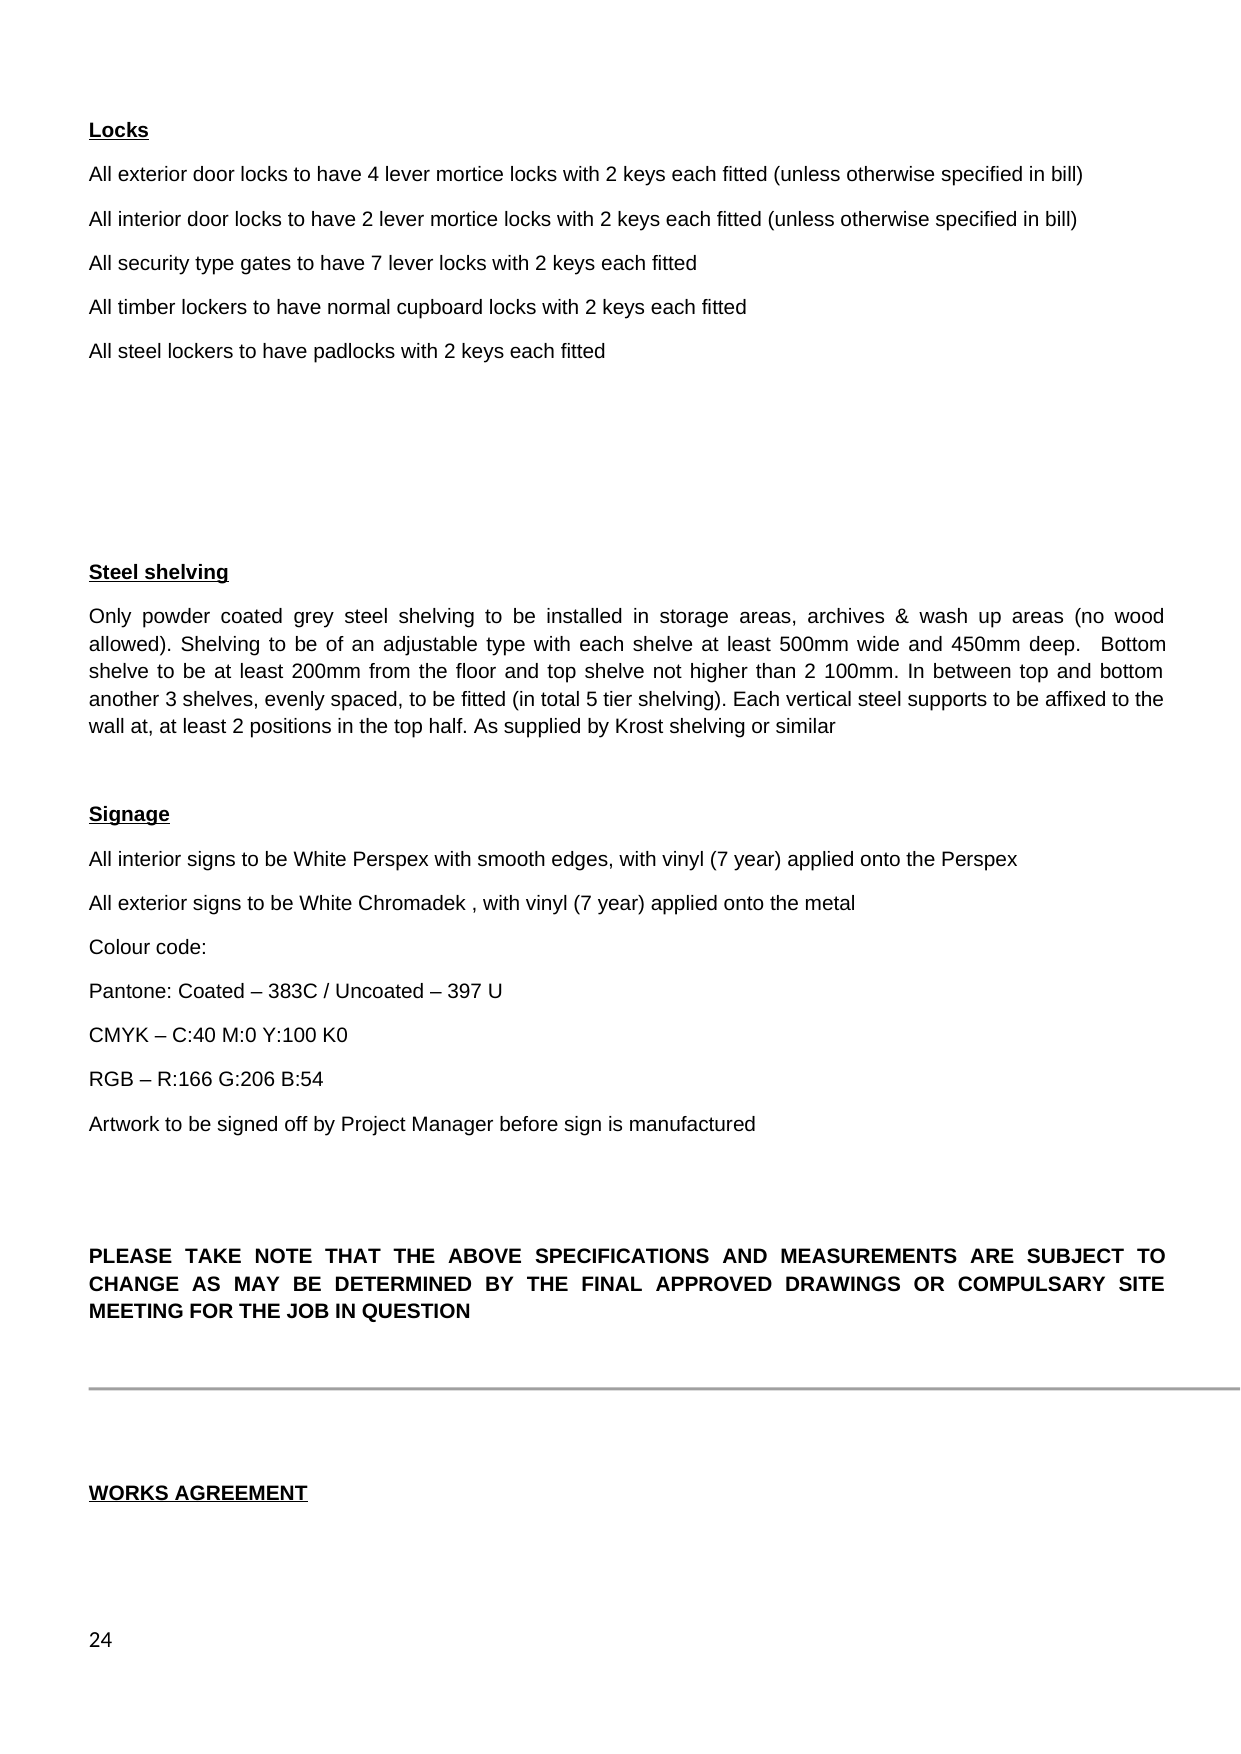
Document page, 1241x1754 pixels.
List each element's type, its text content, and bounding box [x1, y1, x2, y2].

text Locks [89, 118, 1166, 142]
text Colour code: [89, 935, 1166, 959]
text All exterior signs to be White Chromadek , with vinyl (7 year) applied onto the metal [89, 891, 1166, 914]
text CMYK – C:40 M:0 Y:100 K0 [89, 1023, 1166, 1047]
text All steel lockers to have padlocks with 2 keys each fitted [89, 339, 1166, 363]
text Artwork to be signed off by Project Manager before sign is manufactured [89, 1111, 1166, 1135]
text All security type gates to have 7 lever locks with 2 keys each fitted [89, 251, 1166, 274]
text All interior door locks to have 2 lever mortice locks with 2 keys each fitted (unless otherwise specified in bill) [89, 206, 1166, 230]
text All interior signs to be White Perspex with smooth edges, with vinyl (7 year) applied onto the Perspex [89, 846, 1166, 870]
text Pantone: Coated – 383C / Uncoated – 397 U [89, 979, 1166, 1003]
text All timber lockers to have normal cupboard locks with 2 keys each fitted [89, 295, 1166, 319]
text All exterior door locks to have 4 lever mortice locks with 2 keys each fitted (unless otherwise specified in bill) [89, 162, 1166, 186]
text Steel shelving [89, 560, 1166, 584]
text Signage [89, 802, 1166, 826]
text Only powder coated grey steel shelving to be installed in storage areas, archives & wash up areas (no wood allowed). Shelving to be of an adjustable type with each shelve at least 500mm wide and 450mm deep. Bottom shelve to be at least 200mm from the floor and top shelve not higher than 2 100mm. In between top and bottom another 3 shelves, evenly spaced, to be fitted (in total 5 tier shelving). Each vertical steel supports to be affixed to the wall at, at least 2 positions in the top half. As supplied by Krost shelving or similar [89, 604, 1166, 738]
text RGB – R:166 G:206 B:54 [89, 1067, 1166, 1091]
text PLEASE TAKE NOTE THAT THE ABOVE SPECIFICATIONS AND MEASUREMENTS ARE SUBJECT TO CHANGE AS MAY BE DETERMINED BY THE FINAL APPROVED DRAWINGS OR COMPULSARY SITE MEETING FOR THE JOB IN QUESTION [89, 1244, 1166, 1323]
text WORKS AGREEMENT [89, 1480, 1166, 1504]
